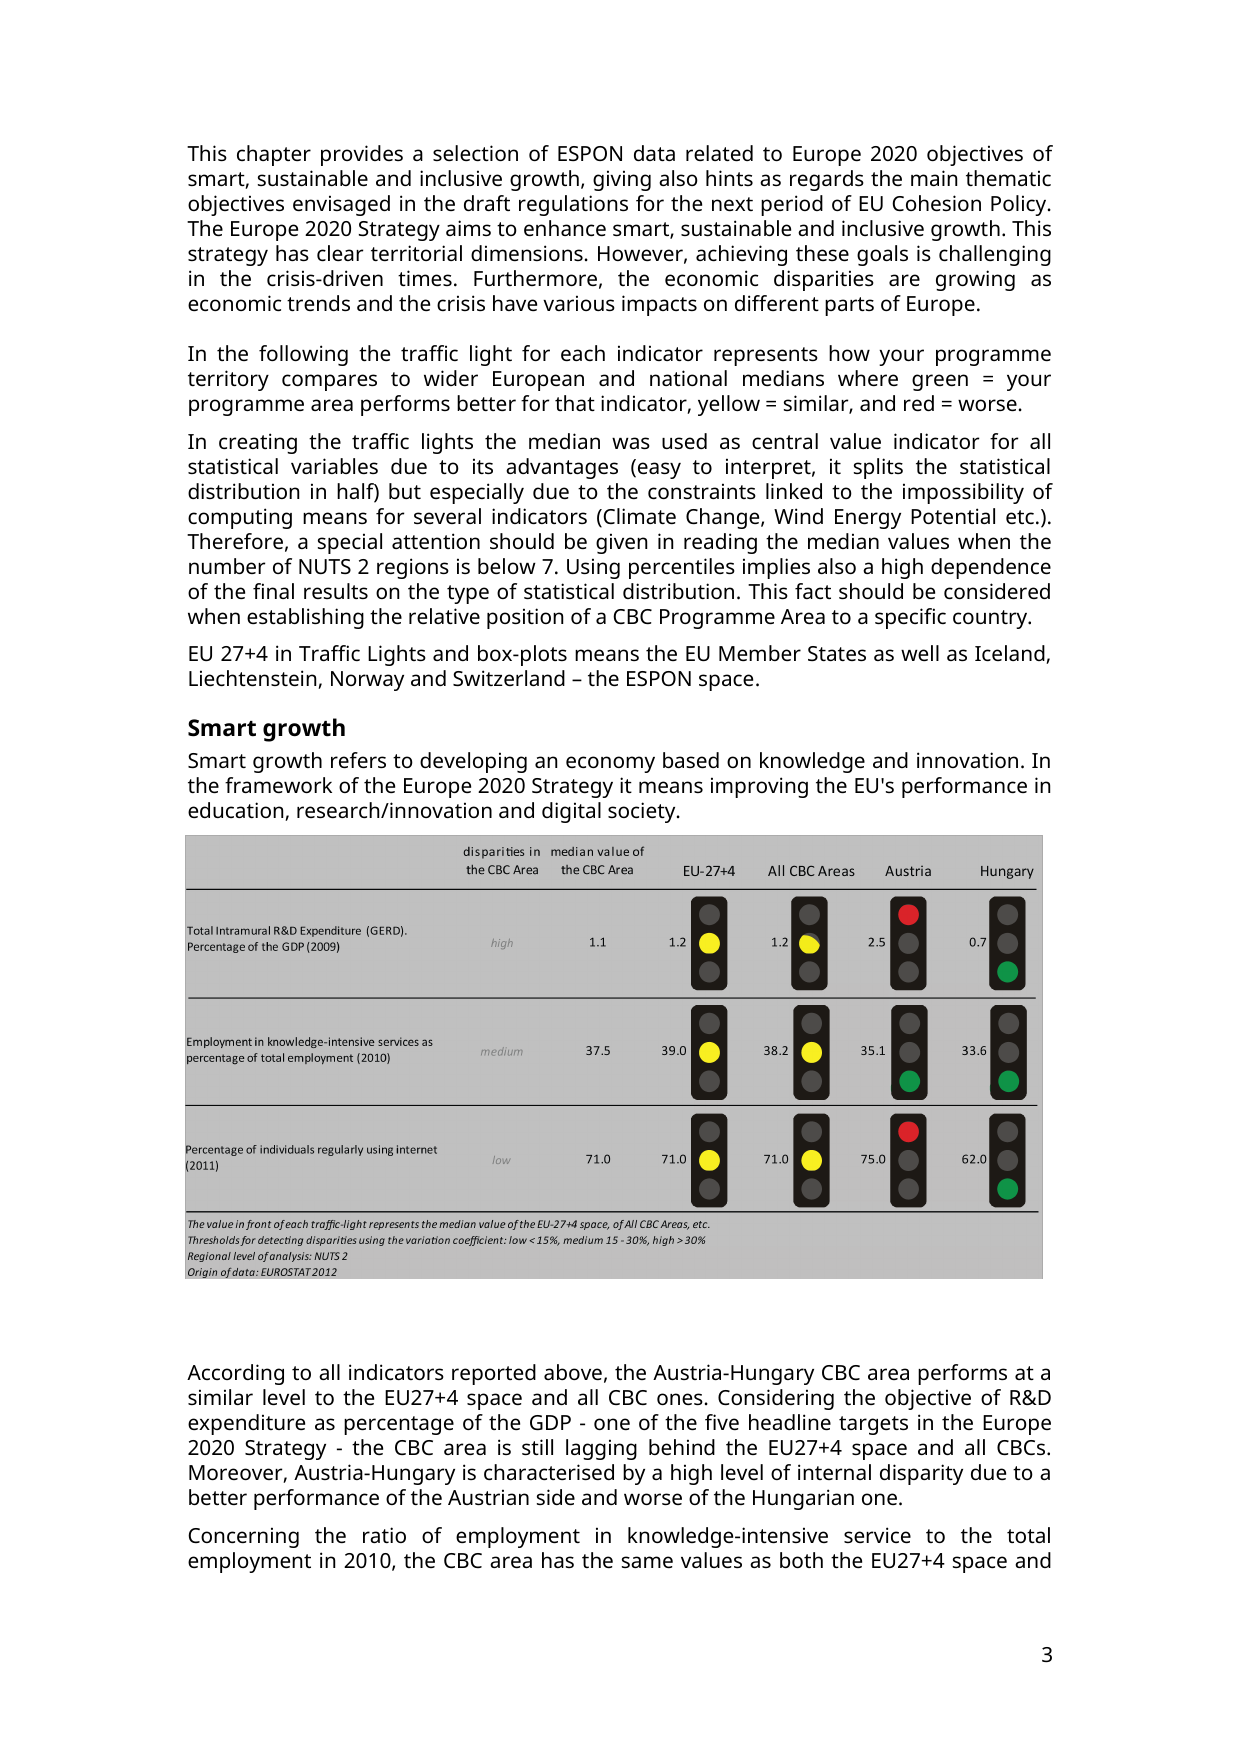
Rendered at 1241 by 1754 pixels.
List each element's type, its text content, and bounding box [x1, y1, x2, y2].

text In creating the traffic lights the median was used as central value indicator for all statistical variables due to its advantages (easy to interpret, it splits the statistical distribution in half) but especially due to the constraints linked to the impossibility of computing means for several indicators (Climate Change, Wind Energy Potential etc.). Therefore, a special attention should be given in reading the median values when the number of NUTS 2 regions is below 7. Using percentiles implies also a high dependence of the final results on the type of statistical distribution. This fact should be considered when establishing the relative position of a CBC Programme Area to a specific country. [187, 429, 1053, 629]
text This chapter provides a selection of ESPON data related to Europe 2020 objectives of smart, sustainable and inclusive growth, giving also hints as regards the main thematic objectives envisaged in the draft regulations for the next period of EU Cohesion Policy. The Europe 2020 Strategy aims to enhance smart, sustainable and inclusive growth. This strategy has clear territorial dimensions. However, achieving these goals is challenging in the crisis-driven times. Furthermore, the economic disparities are growing as economic trends and the crisis have various impacts on different parts of Europe. [187, 142, 1053, 317]
text EU 27+4 in Traffic Lights and box-plots means the EU Member States as well as Iceland, Liechtenstein, Norway and Switzerland – the ESPON space. [187, 642, 1053, 692]
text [187, 1523, 1053, 1573]
picture [184, 834, 1047, 1278]
subtitle Smart growth [187, 717, 1053, 742]
text In the following the traffic light for each indicator represents how your programme territory compares to wider European and national medians where green = your programme area performs better for that indicator, yellow = similar, and red = worse. [187, 342, 1053, 417]
text According to all indicators reported above, the Austria-Hungary CBC area performs at a similar level to the EU27+4 space and all CBC ones. Considering the objective of R&D expenditure as percentage of the GDP - one of the five headline targets in the Europe 2020 Strategy - the CBC area is still lagging behind the EU27+4 space and all CBCs. Moreover, Austria-Hungary is characterised by a high level of internal disparity due to a better performance of the Austrian side and worse of the Hungarian one. [187, 1361, 1053, 1511]
text Smart growth refers to developing an economy based on knowledge and innovation. In the framework of the Europe 2020 Strategy it means improving the EU's performance in education, research/innovation and digital society. [187, 748, 1053, 823]
